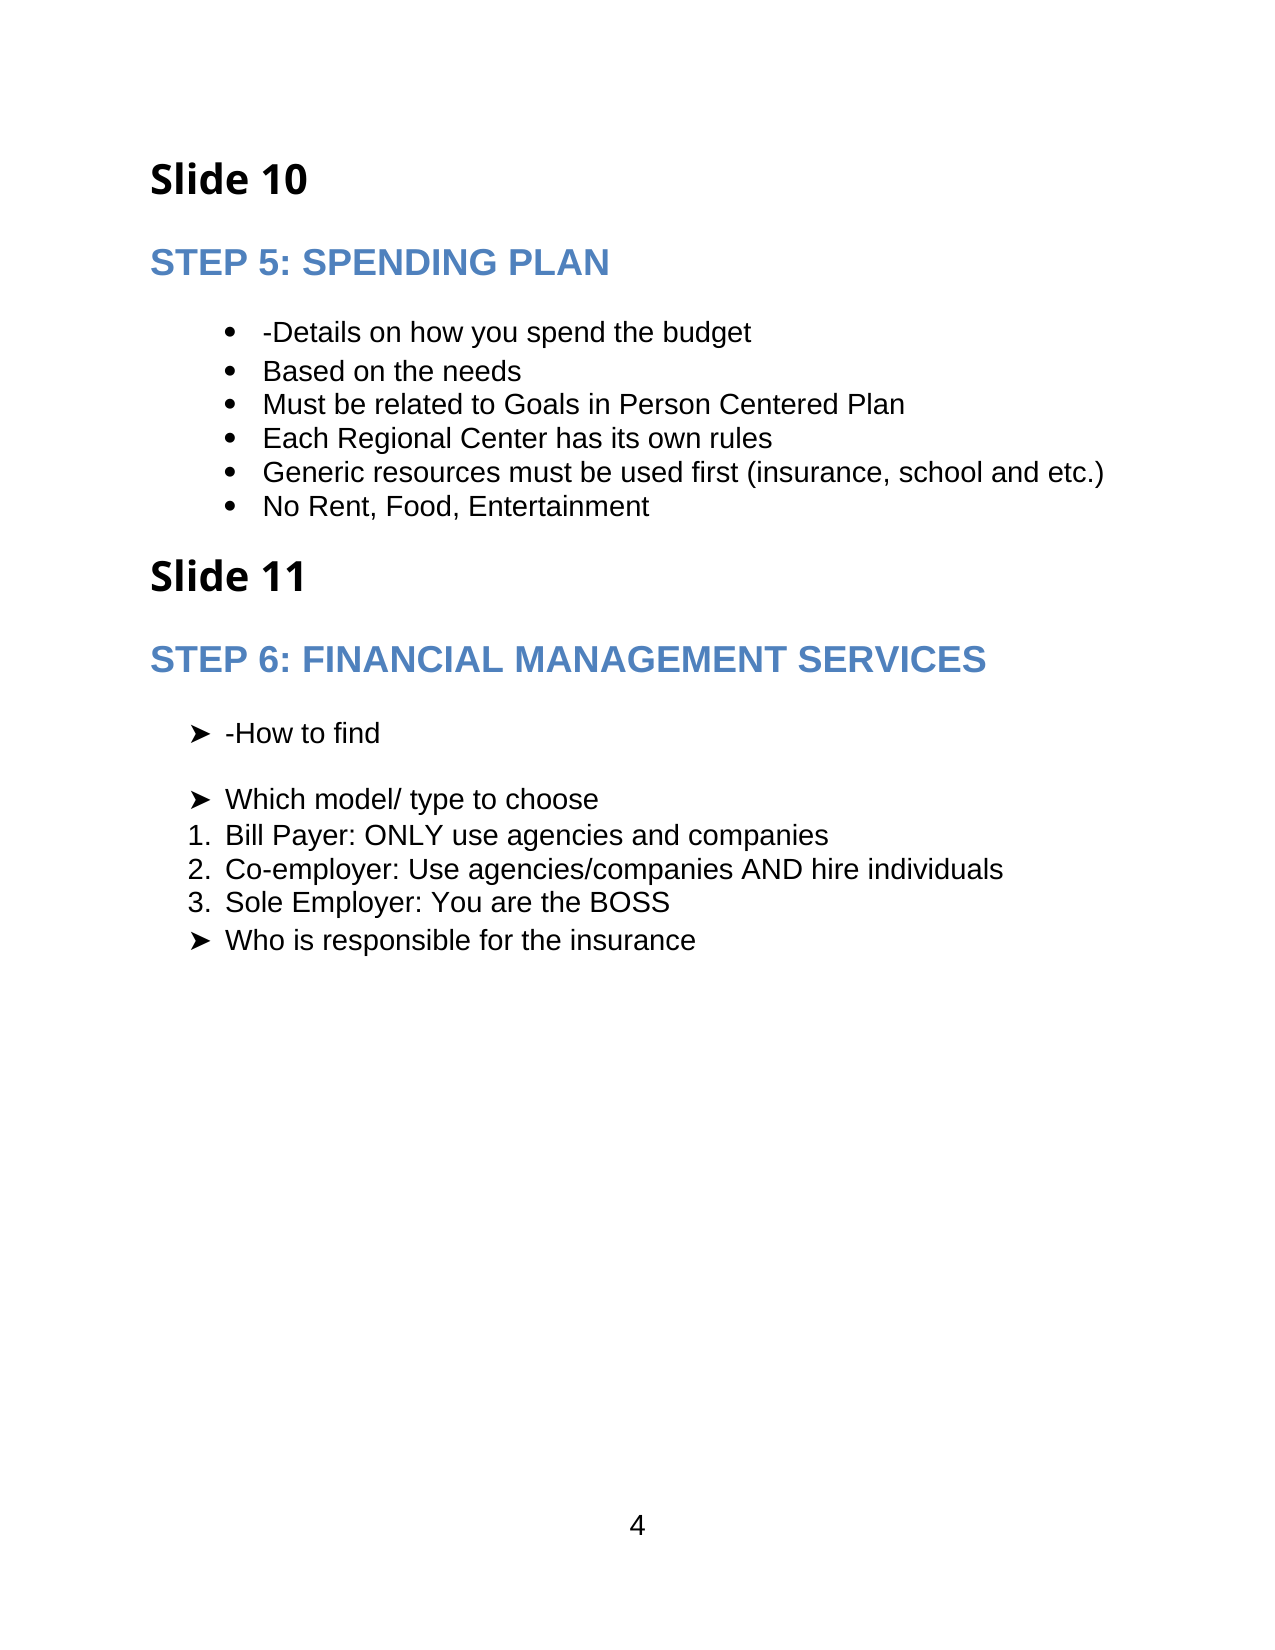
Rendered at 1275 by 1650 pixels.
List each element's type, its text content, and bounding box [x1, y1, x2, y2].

list Must be related to Goals in Person Centered Plan [225, 387, 1125, 421]
subtitle Slide 11 [150, 547, 1125, 604]
list -Details on how you spend the budget [225, 315, 1125, 348]
list Who is responsible for the insurance [187, 919, 1125, 958]
list Co-employer: Use agencies/companies AND hire individuals [187, 852, 1125, 885]
list Sole Employer: You are the BOSS [187, 885, 1125, 919]
list Generic resources must be used first (insurance, school and etc.) [225, 455, 1125, 488]
list -How to find [187, 712, 1125, 752]
list Which model/ type to choose [187, 778, 1125, 818]
subtitle STEP 5: SPENDING PLAN [150, 240, 1125, 283]
subtitle Slide 10 [150, 150, 1125, 207]
list Bill Payer: ONLY use agencies and companies [187, 818, 1125, 852]
subtitle STEP 6: FINANCIAL MANAGEMENT SERVICES [150, 637, 1125, 681]
list Based on the needs [225, 353, 1125, 387]
list No Rent, Food, Entertainment [225, 488, 1125, 522]
list Each Regional Center has its own rules [225, 421, 1125, 455]
